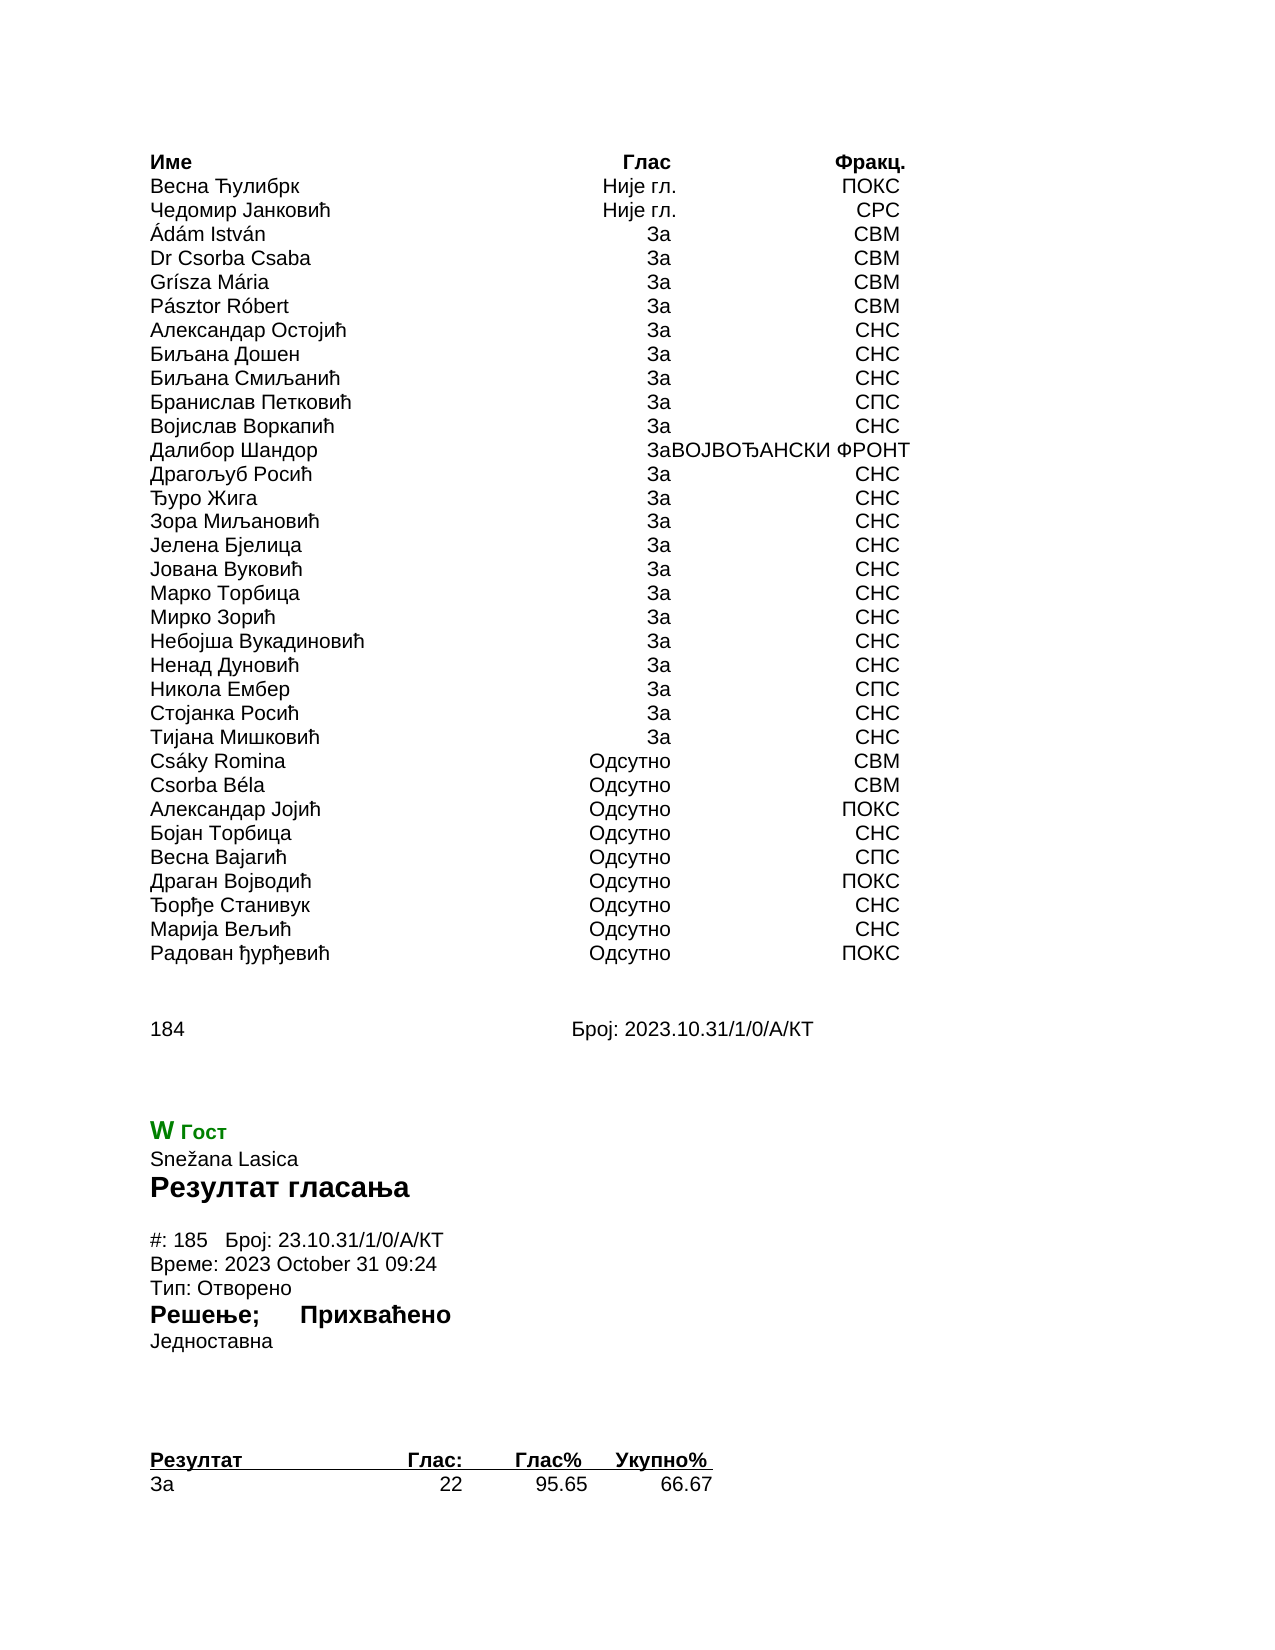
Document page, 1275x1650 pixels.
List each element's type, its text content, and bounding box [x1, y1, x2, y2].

text Име Глас Фракц. [150, 150, 1125, 174]
text Марко Торбица За СНС [150, 581, 1125, 605]
text Биљана Дошен За СНС [150, 342, 1125, 366]
text Csáky Romina Одсутно СВМ [150, 749, 1125, 773]
text Далибор Шандор За ВОЈВОЂАНСКИ ФРОНТ [150, 437, 1125, 461]
text Csorba Béla Одсутно СВМ [150, 773, 1125, 797]
text Радован ђурђевић Одсутно ПОКС [150, 941, 1125, 964]
text Dr Csorba Csaba За СВМ [150, 246, 1125, 270]
text Ђорђе Станивук Одсутно СНС [150, 893, 1125, 917]
text Време: 2023 October 31 09:24 [150, 1252, 1125, 1276]
text Весна Ћулибрк Није гл. ПОКС [150, 174, 1125, 198]
text Биљана Смиљанић За СНС [150, 366, 1125, 389]
text За 22 95.65 66.67 [150, 1472, 1125, 1496]
text Ádám István За СВМ [150, 222, 1125, 246]
text Мирко Зорић За СНС [150, 605, 1125, 629]
text Драган Војводић Одсутно ПОКС [150, 869, 1125, 893]
text Бојан Торбица Одсутно СНС [150, 821, 1125, 845]
text Зора Миљановић За СНС [150, 509, 1125, 533]
text Марија Вељић Одсутно СНС [150, 917, 1125, 941]
text Pásztor Róbert За СВМ [150, 294, 1125, 318]
text Стојанка Росић За СНС [150, 701, 1125, 725]
text Бранислав Петковић За СПС [150, 389, 1125, 413]
text Јелена Бјелица За СНС [150, 533, 1125, 557]
text Ђуро Жига За СНС [150, 485, 1125, 509]
text #: 185 Број: 23.10.31/1/0/A/КТ [150, 1228, 1125, 1252]
text Тип: Отворено [150, 1276, 1125, 1300]
text Резултат Глас: Глас% Укупно% [150, 1448, 1125, 1472]
text Ненад Дуновић За СНС [150, 653, 1125, 677]
text Александар Јојић Одсутно ПОКС [150, 797, 1125, 821]
text Чедомир Јанковић Није гл. СРС [150, 198, 1125, 222]
text Војислав Воркапић За СНС [150, 413, 1125, 437]
text Александар Остојић За СНС [150, 318, 1125, 342]
text 184 Број: 2023.10.31/1/0/A/КТ [150, 1017, 1125, 1041]
text Небојша Вукадиновић За СНС [150, 629, 1125, 653]
text Резултат гласања [150, 1170, 1125, 1204]
text Весна Вајагић Одсутно СПС [150, 845, 1125, 869]
text Snežana Lasica [150, 1146, 1125, 1170]
text W Гост [150, 1112, 1125, 1146]
text Grísza Mária За СВМ [150, 270, 1125, 294]
text Драгољуб Росић За СНС [150, 461, 1125, 485]
text Јована Вуковић За СНС [150, 557, 1125, 581]
text Једноставна [150, 1328, 1125, 1352]
text Решење; Прихваћено [150, 1300, 1125, 1328]
text Тијана Мишковић За СНС [150, 725, 1125, 749]
text Никола Ембер За СПС [150, 677, 1125, 701]
